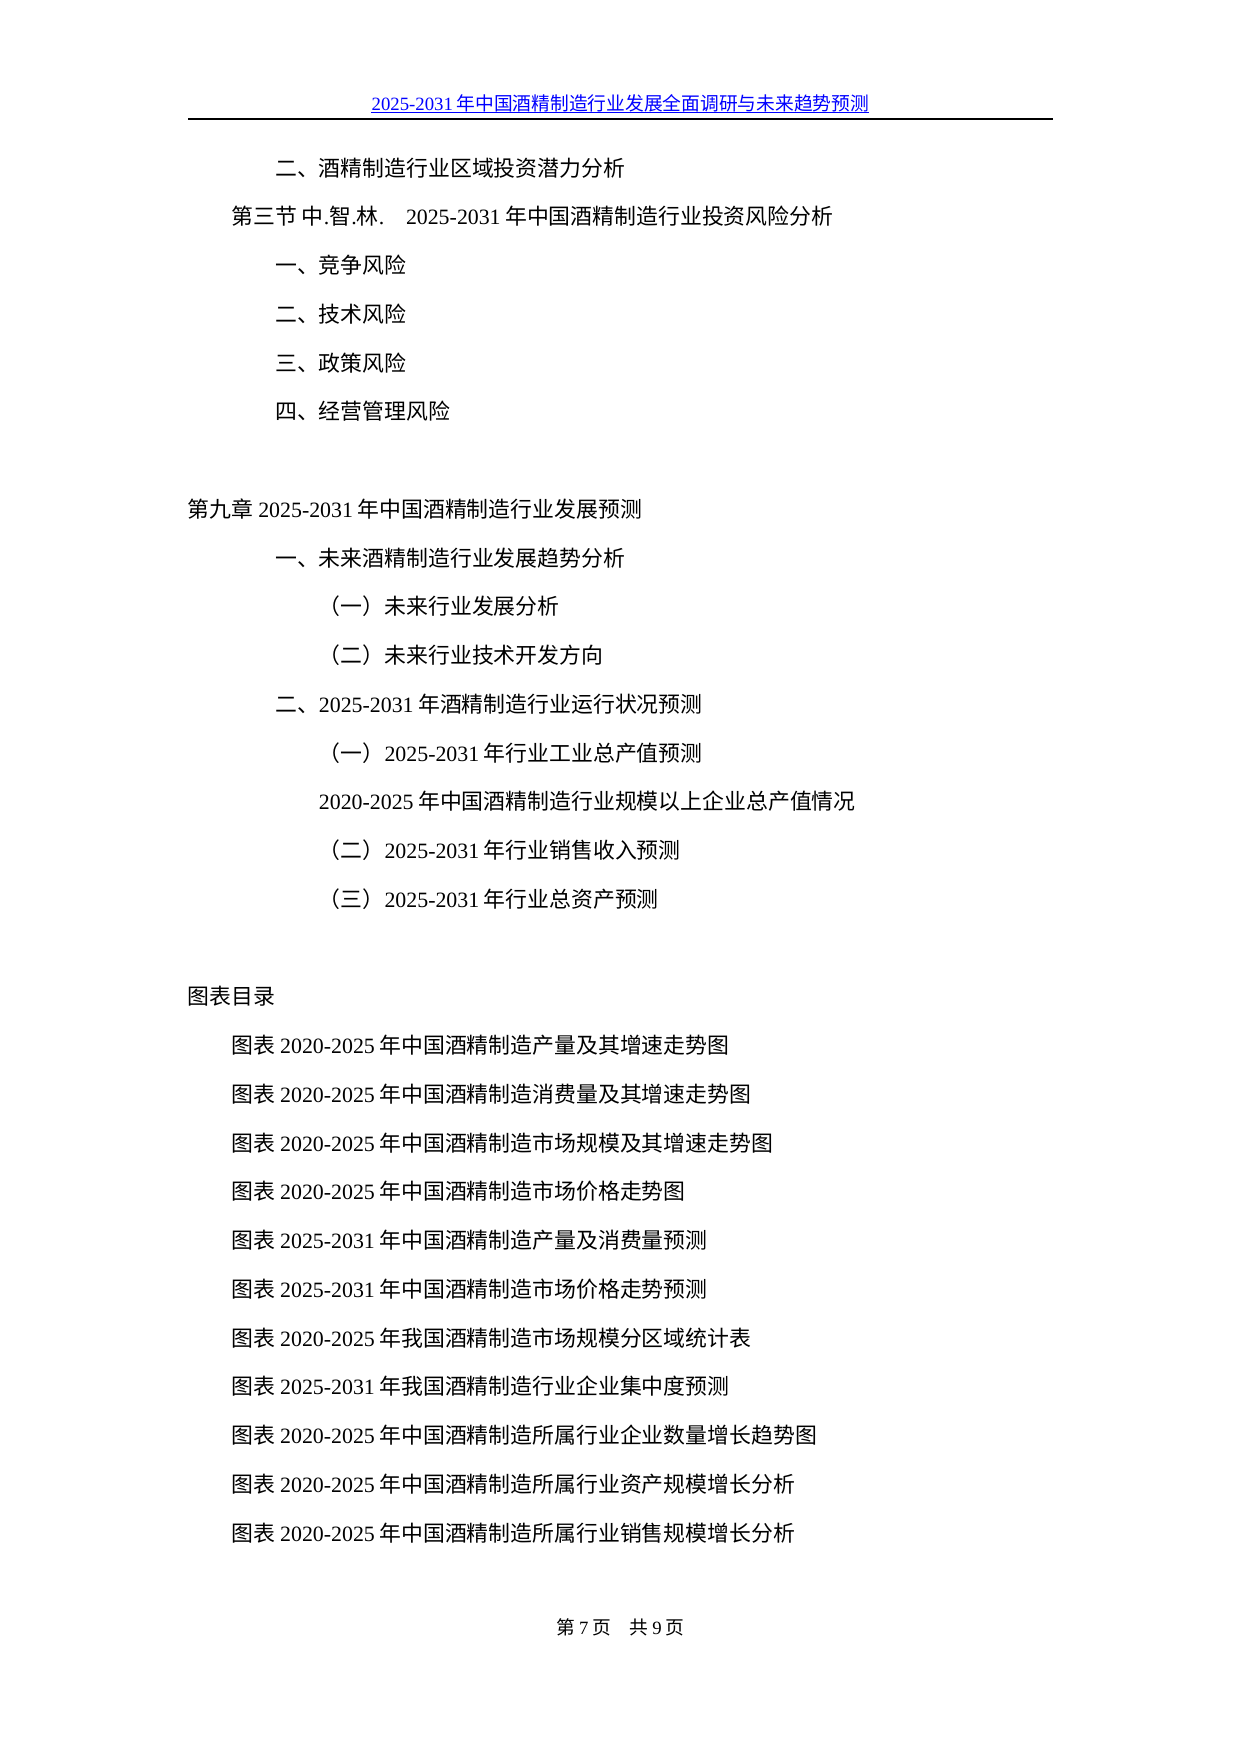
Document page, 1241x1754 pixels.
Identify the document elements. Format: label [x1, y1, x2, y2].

text [187, 150, 1053, 1548]
